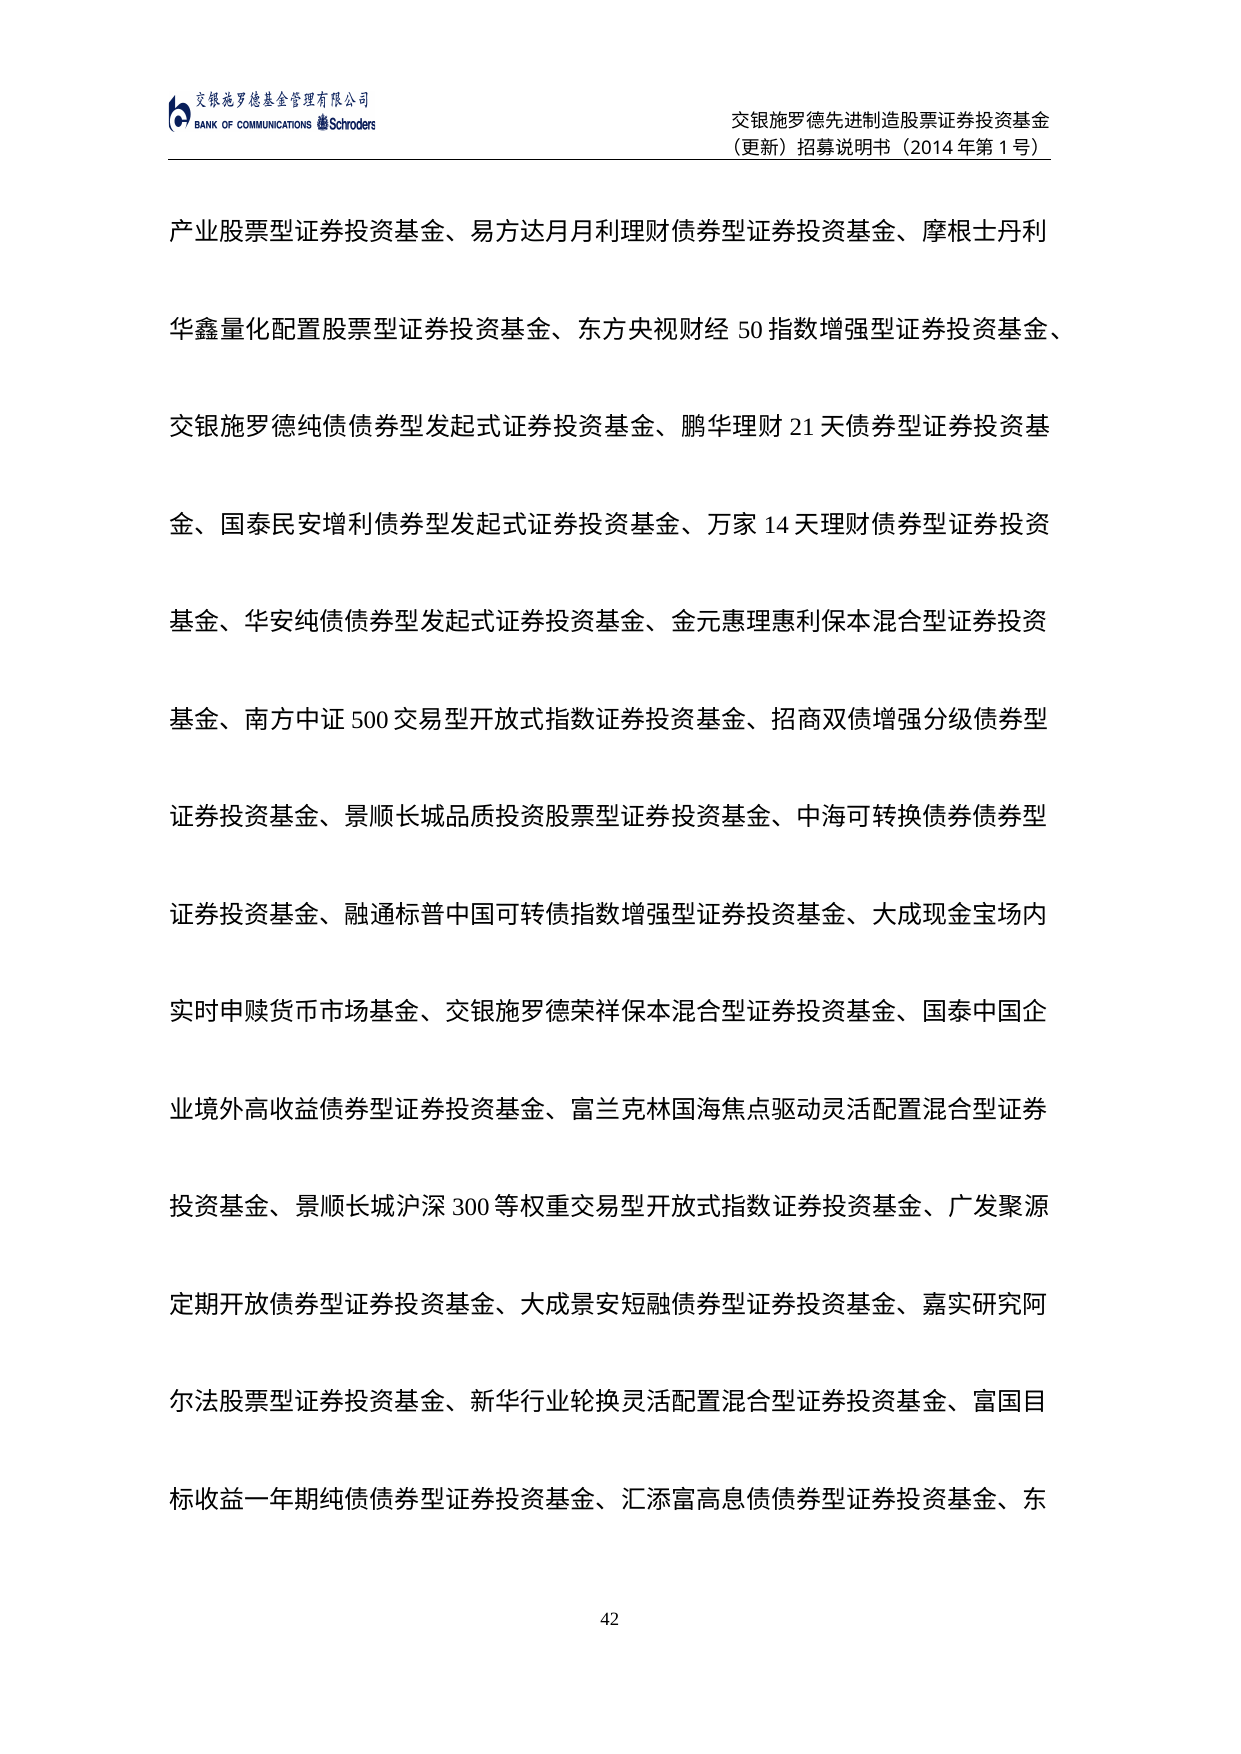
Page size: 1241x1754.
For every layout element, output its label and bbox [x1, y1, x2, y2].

picture [168, 91, 376, 132]
text [169, 197, 1050, 1530]
